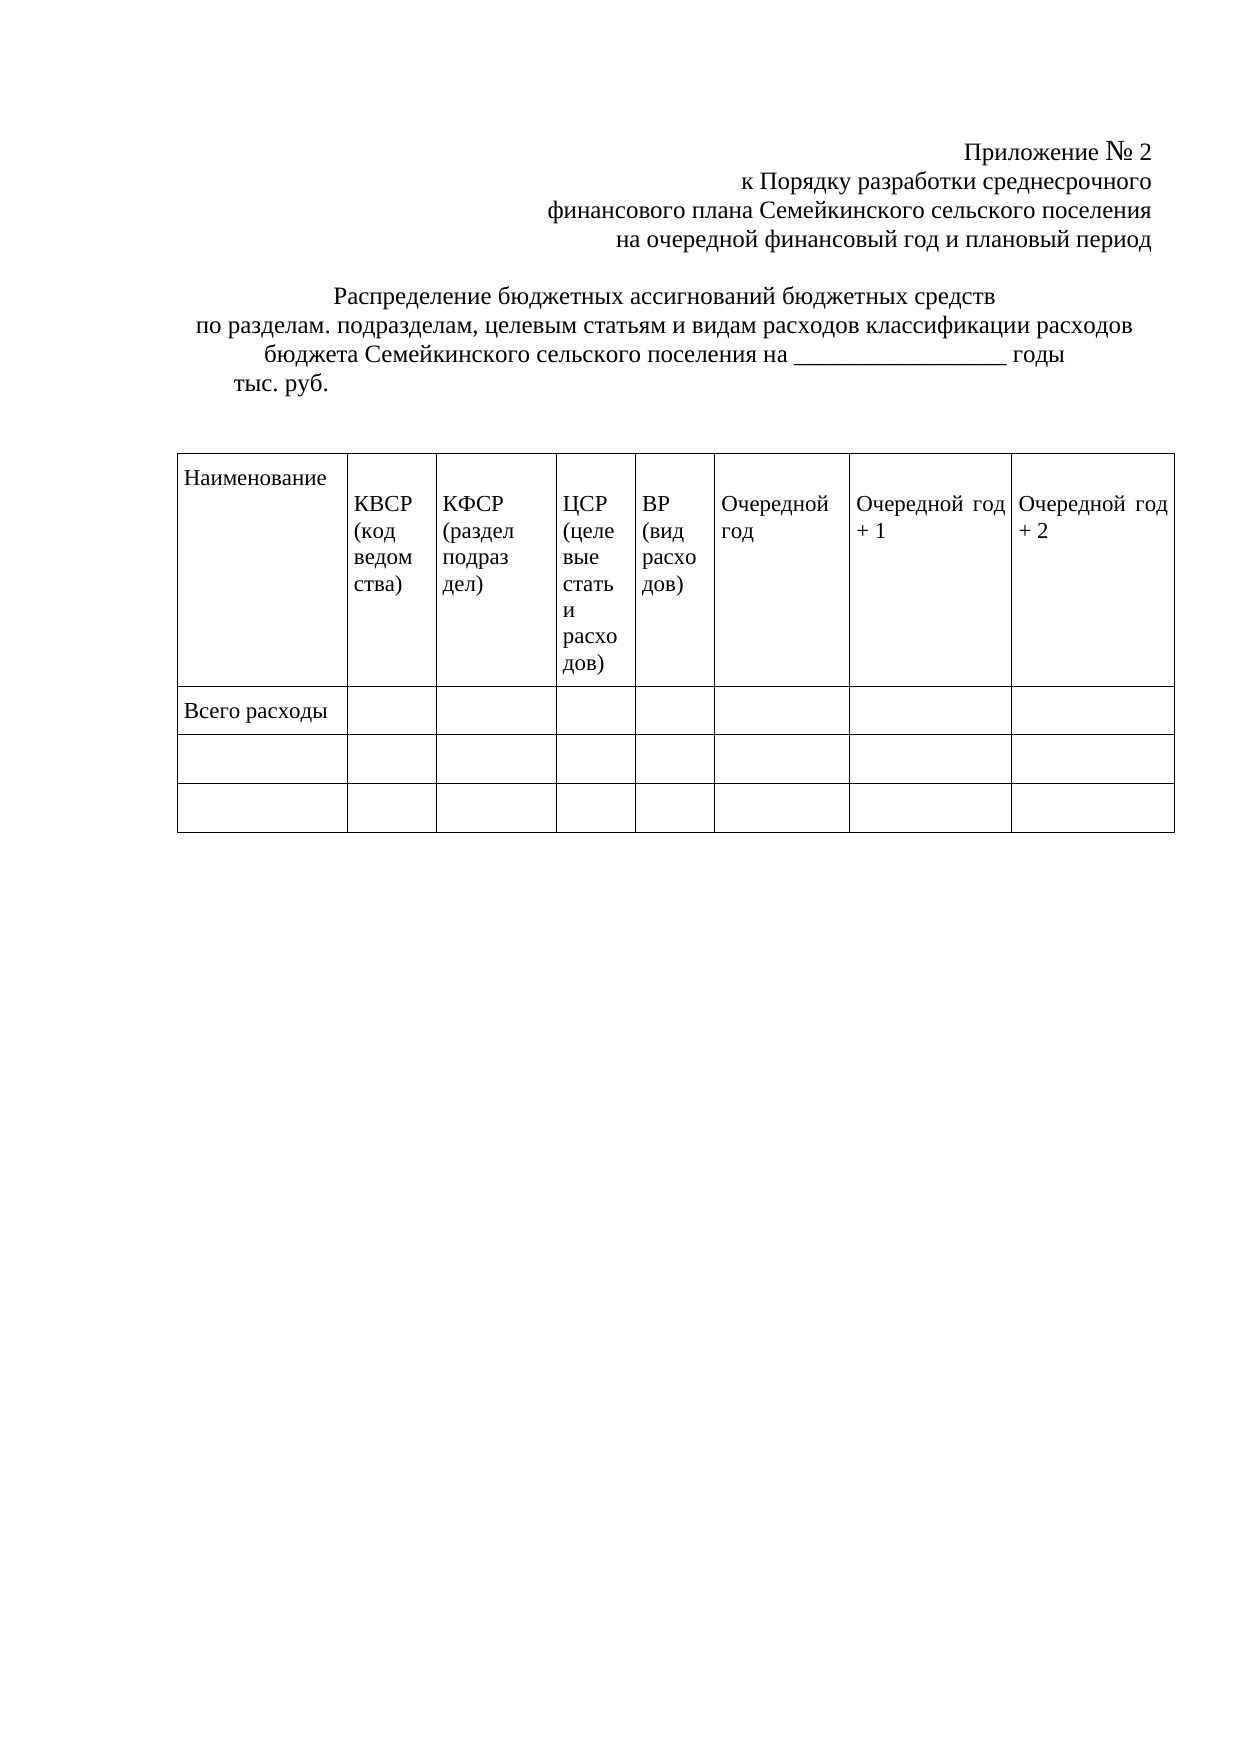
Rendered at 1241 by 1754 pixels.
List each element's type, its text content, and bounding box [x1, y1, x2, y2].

table_cell [557, 735, 635, 783]
table_header КФСР (раздел подраз дел) [437, 454, 556, 686]
table_cell Всего расходы [178, 687, 347, 734]
table_cell [850, 687, 1011, 734]
table_cell [850, 784, 1011, 832]
table_header КВСР (код ведом ства) [348, 454, 436, 686]
table_cell [557, 687, 635, 734]
table_cell [348, 687, 436, 734]
text Приложение № 2 [177, 133, 1152, 166]
table_cell [636, 735, 714, 783]
table_cell [437, 687, 556, 734]
text к Порядку разработки среднесрочного [177, 166, 1152, 195]
table_header ВР (вид расхо дов) [636, 454, 714, 686]
text тыс. руб. [177, 368, 1152, 396]
table_cell [437, 735, 556, 783]
table_header Наименование [178, 454, 347, 686]
text финансового плана Семейкинского сельского поселения [177, 195, 1152, 224]
text по разделам. подразделам, целевым статьям и видам расходов классификации расходов бюджета Семейкинского сельского поселения на _________________ годы [177, 310, 1152, 368]
table_header Очередной год + 2 [1012, 454, 1174, 686]
table_header Очередной год + 1 [850, 454, 1011, 686]
table_cell [636, 784, 714, 832]
table_cell [348, 784, 436, 832]
table_cell [557, 784, 635, 832]
table_cell [1012, 784, 1174, 832]
table_cell [178, 735, 347, 783]
text на очередной финансовый год и плановый период [177, 224, 1152, 253]
table_cell [715, 784, 849, 832]
table_header Очередной год [715, 454, 849, 686]
table_cell [715, 687, 849, 734]
table_cell [636, 687, 714, 734]
table_cell [1012, 687, 1174, 734]
table_cell [437, 784, 556, 832]
table_cell [1012, 735, 1174, 783]
text Распределение бюджетных ассигнований бюджетных средств [177, 281, 1152, 310]
table_cell [178, 784, 347, 832]
table_cell [348, 735, 436, 783]
table_header ЦСР (целе вые стать и расхо дов) [557, 454, 635, 686]
table_cell [850, 735, 1011, 783]
table_cell [715, 735, 849, 783]
